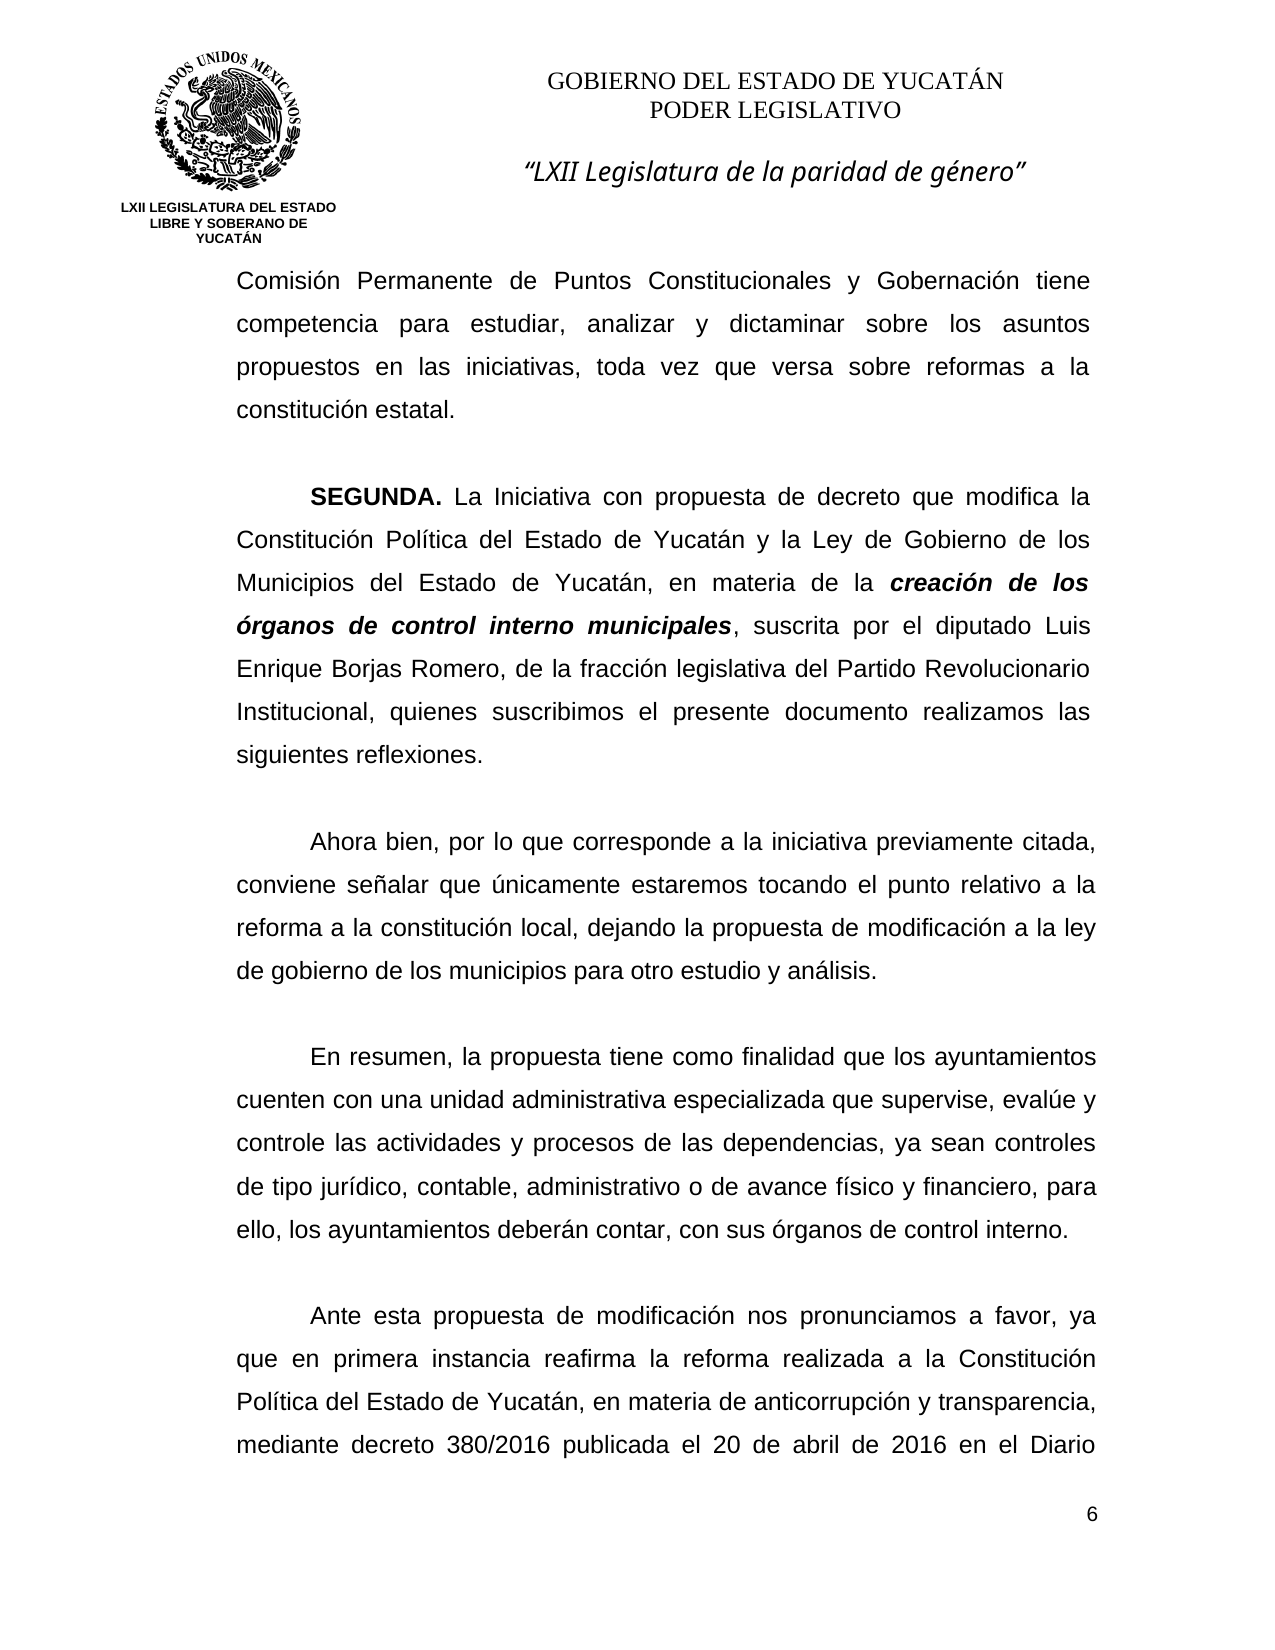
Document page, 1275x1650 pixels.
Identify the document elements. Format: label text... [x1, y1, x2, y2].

text Ahora bien, por lo que corresponde a la iniciativa previamente citada, conviene señalar que únicamente estaremos tocando el punto relativo a la reforma a la constitución local, dejando la propuesta de modificación a la ley de gobierno de los municipios para otro estudio y análisis. [236, 826, 1098, 984]
text En resumen, la propuesta tiene como finalidad que los ayuntamientos cuenten con una unidad administrativa especializada que supervise, evalúe y controle las actividades y procesos de las dependencias, ya sean controles de tipo jurídico, contable, administrativo o de avance físico y financiero, para ello, los ayuntamientos deberán contar, con sus órganos de control interno. [236, 1042, 1098, 1243]
text SEGUNDA. La Iniciativa con propuesta de decreto que modifica la Constitución Política del Estado de Yucatán y la Ley de Gobierno de los Municipios del Estado de Yucatán, en materia de la creación de los órganos de control interno municipales, suscrita por el diputado Luis Enrique Borjas Romero, de la fracción legislativa del Partido Revolucionario Institucional, quienes suscribimos el presente documento realizamos las siguientes reflexiones. [236, 481, 1091, 769]
picture [119, 17, 336, 225]
